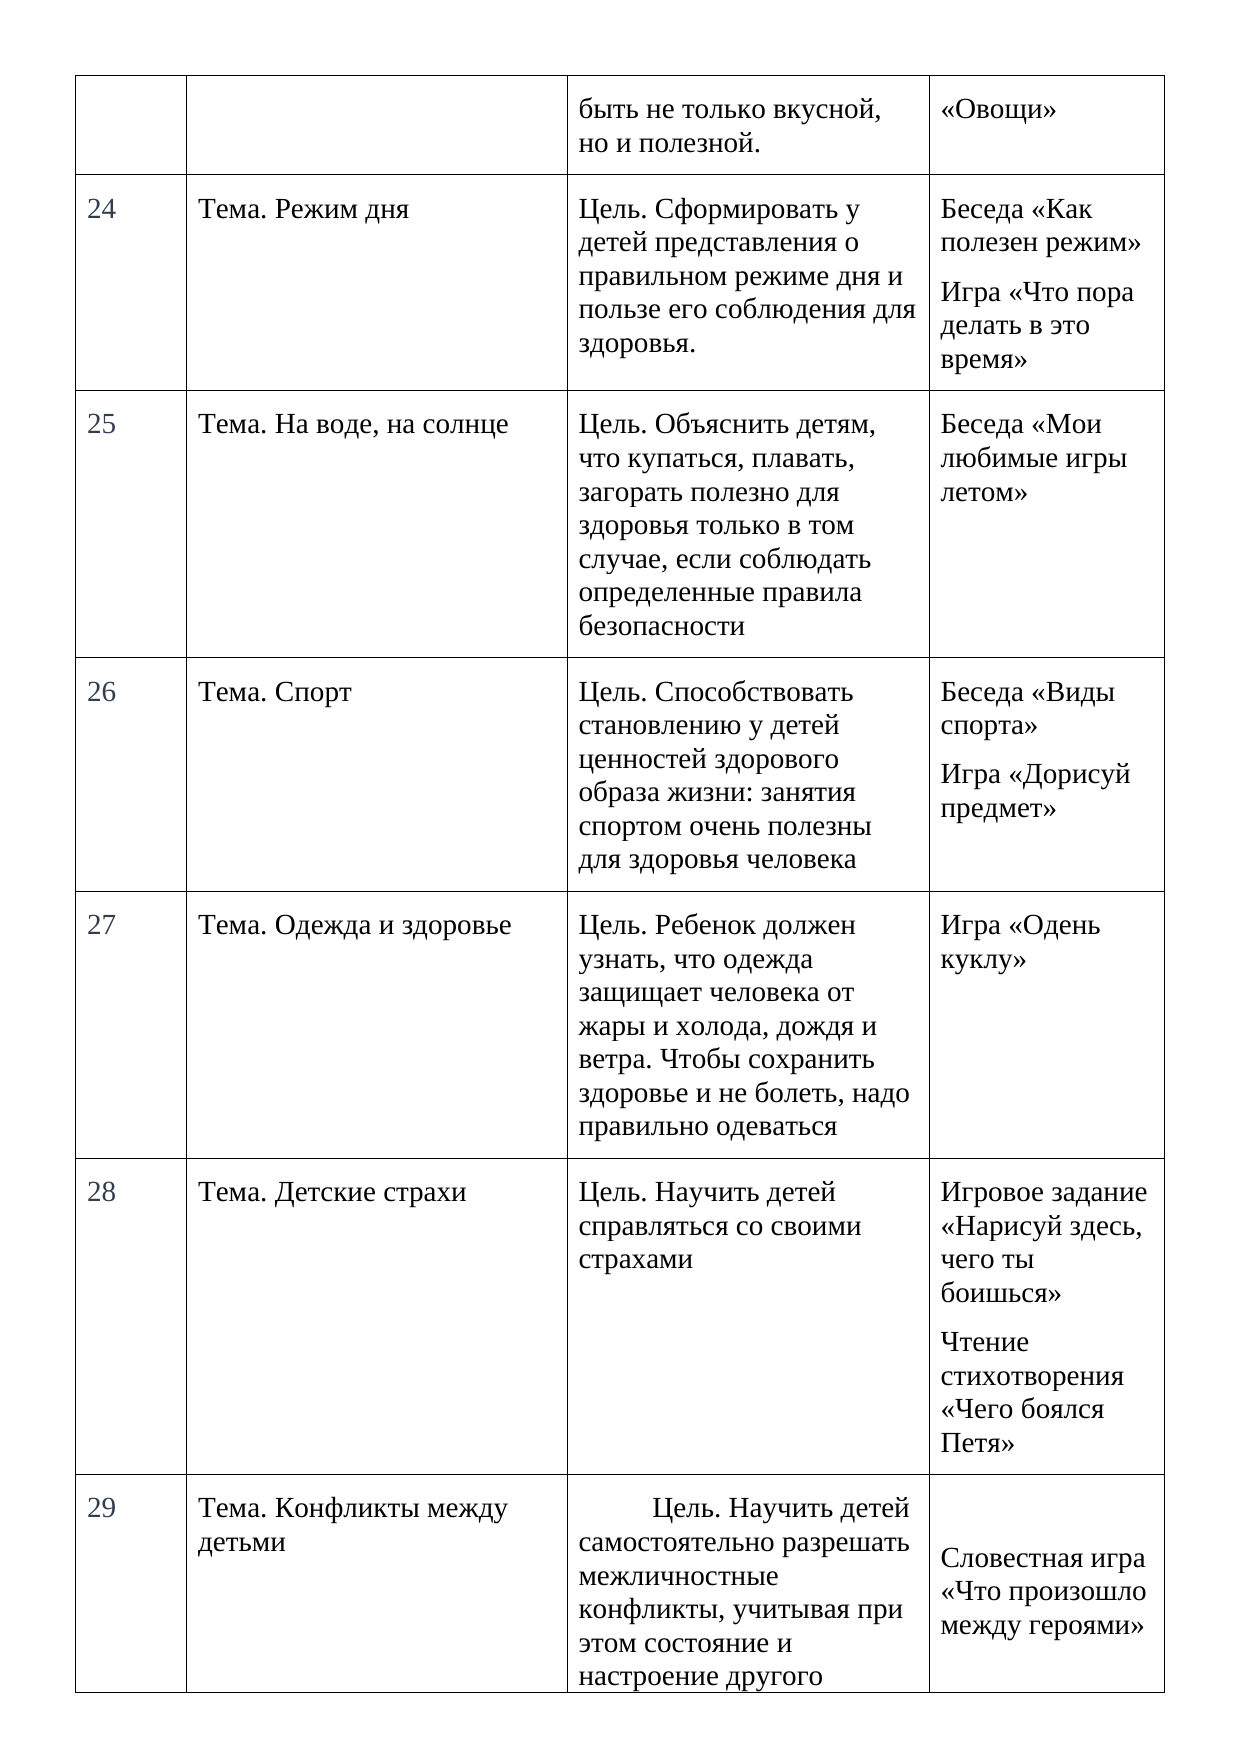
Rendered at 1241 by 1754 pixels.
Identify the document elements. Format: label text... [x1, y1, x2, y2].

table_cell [930, 1475, 1164, 1692]
table_cell Тема. На воде, на солнце [187, 391, 567, 657]
table_cell Цель. Способствовать становлению у детей ценностей здорового образа жизни: занятия спортом очень полезны для здоровья человека [568, 658, 929, 891]
table_cell Тема. Спорт [187, 658, 567, 891]
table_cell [930, 76, 1164, 174]
table_cell 23 [76, 76, 186, 174]
table_cell Цель. Научить детей справляться со своими страхами [568, 1159, 929, 1474]
table_cell 27 [76, 892, 186, 1158]
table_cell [187, 76, 567, 174]
table_cell Беседа «Виды спорта» Игра «Дорисуй предмет» [930, 658, 1164, 891]
table_cell Цель. Ребенок должен узнать, что одежда защищает человека от жары и холода, дождя и ветра. Чтобы сохранить здоровье и не болеть, надо правильно одеваться [568, 892, 929, 1158]
table_cell Тема. Детские страхи [187, 1159, 567, 1474]
table_cell 28 [76, 1159, 186, 1474]
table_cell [568, 76, 929, 174]
table_cell Игра «Одень куклу» [930, 892, 1164, 1158]
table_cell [187, 1475, 567, 1692]
table_cell Цель. Объяснить детям, что купаться, плавать, загорать полезно для здоровья только в том случае, если соблюдать определенные правила безопасности [568, 391, 929, 657]
table_cell Беседа «Мои любимые игры летом» [930, 391, 1164, 657]
table_cell 29 [76, 1475, 186, 1692]
table_cell 25 [76, 391, 186, 657]
table_cell Цель. Сформировать у детей представления о правильном режиме дня и пользе его соблюдения для здоровья. [568, 175, 929, 390]
table_cell Тема. Режим дня [187, 175, 567, 390]
table_cell Игровое задание «Нарисуй здесь, чего ты боишься» Чтение стихотворения «Чего боялся Петя» [930, 1159, 1164, 1474]
table_cell Тема. Одежда и здоровье [187, 892, 567, 1158]
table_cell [568, 1475, 929, 1692]
table_cell 26 [76, 658, 186, 891]
table_cell Беседа «Как полезен режим» Игра «Что пора делать в это время» [930, 175, 1164, 390]
table_cell 24 [76, 175, 186, 390]
